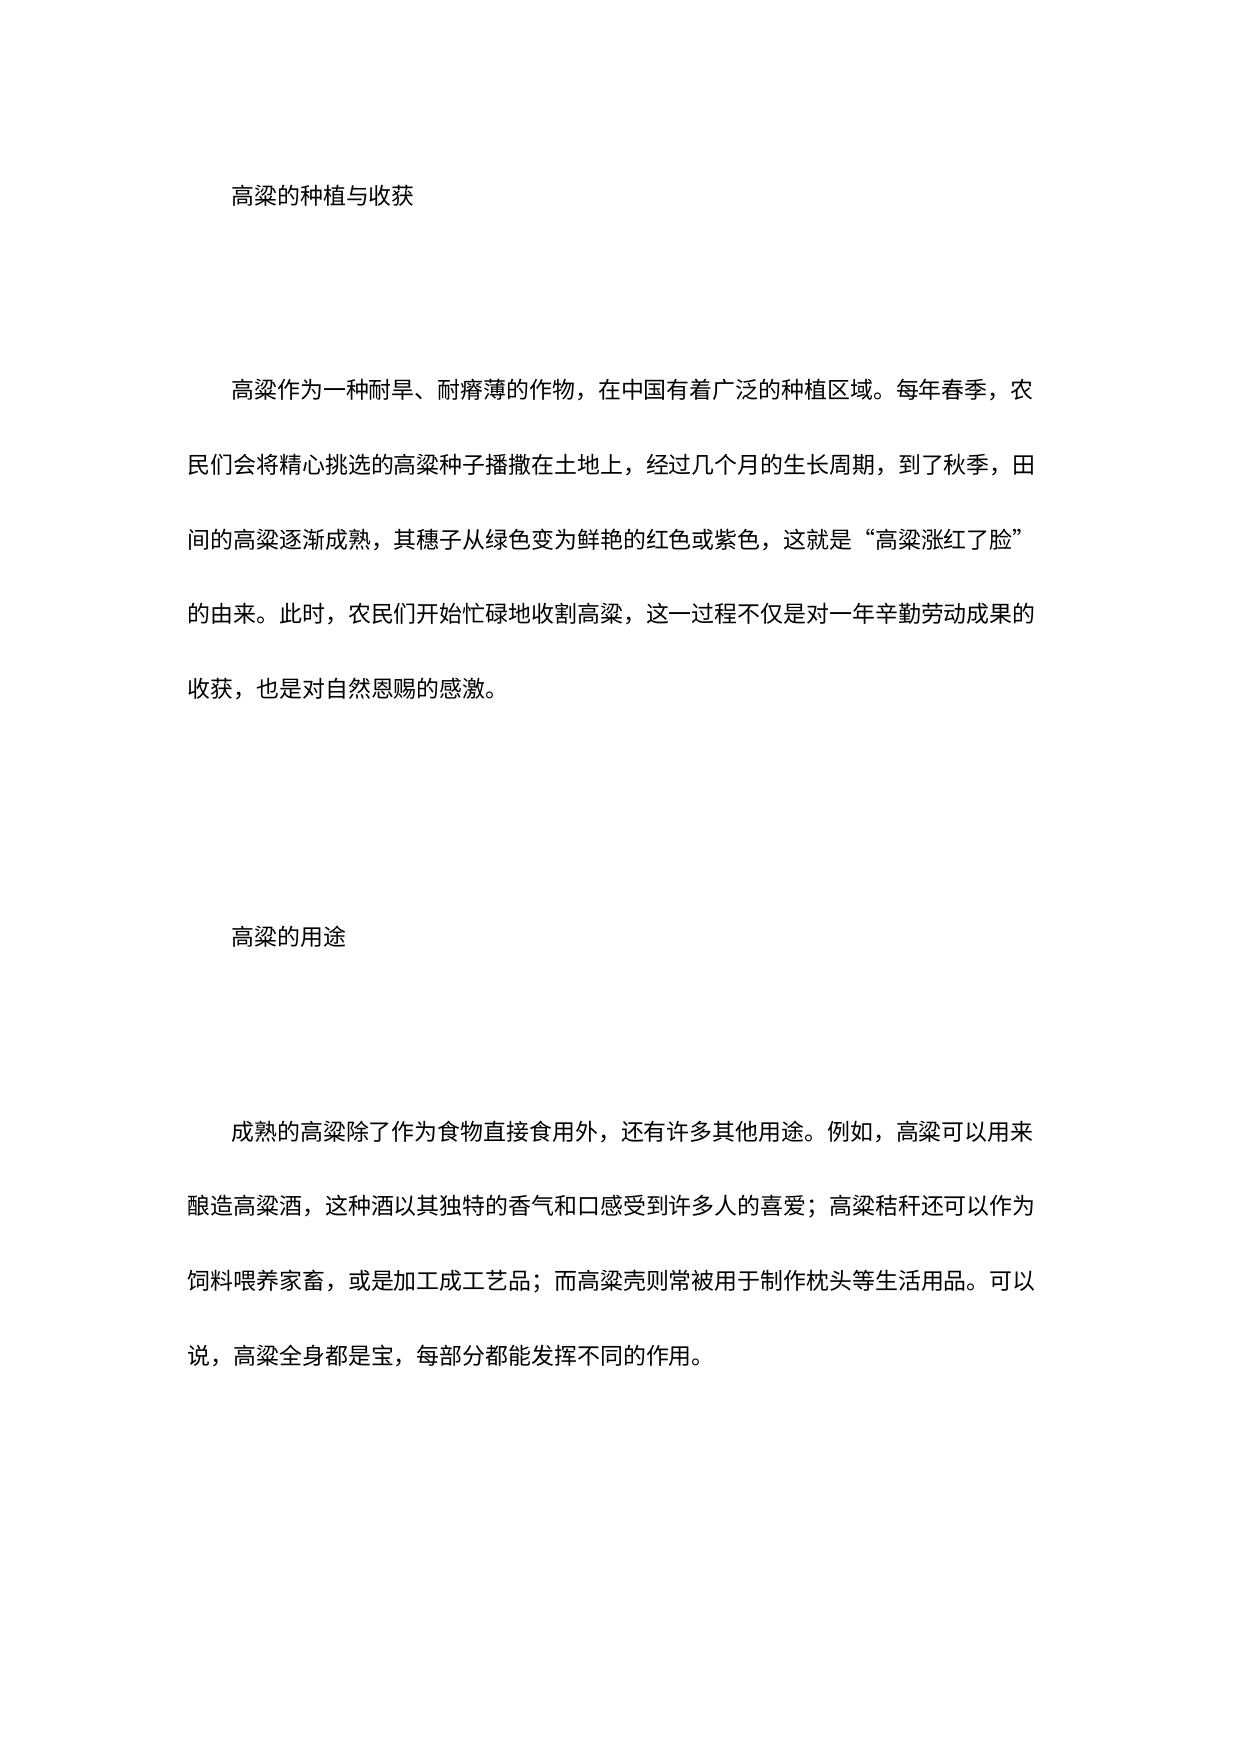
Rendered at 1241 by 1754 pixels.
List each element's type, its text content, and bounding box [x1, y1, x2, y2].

text 高粱的种植与收获 [187, 162, 1053, 227]
text 高粱的用途 [187, 903, 1053, 968]
text 成熟的高粱除了作为食物直接食用外，还有许多其他用途。例如，高粱可以用来酿造高粱酒，这种酒以其独特的香气和口感受到许多人的喜爱；高粱秸秆还可以作为饲料喂养家畜，或是加工成工艺品；而高粱壳则常被用于制作枕头等生活用品。可以说，高粱全身都是宝，每部分都能发挥不同的作用。 [187, 1098, 1053, 1387]
text 高粱作为一种耐旱、耐瘠薄的作物，在中国有着广泛的种植区域。每年春季，农民们会将精心挑选的高粱种子播撒在土地上，经过几个月的生长周期，到了秋季，田间的高粱逐渐成熟，其穗子从绿色变为鲜艳的红色或紫色，这就是“高粱涨红了脸”的由来。此时，农民们开始忙碌地收割高粱，这一过程不仅是对一年辛勤劳动成果的收获，也是对自然恩赐的感激。 [187, 356, 1053, 720]
